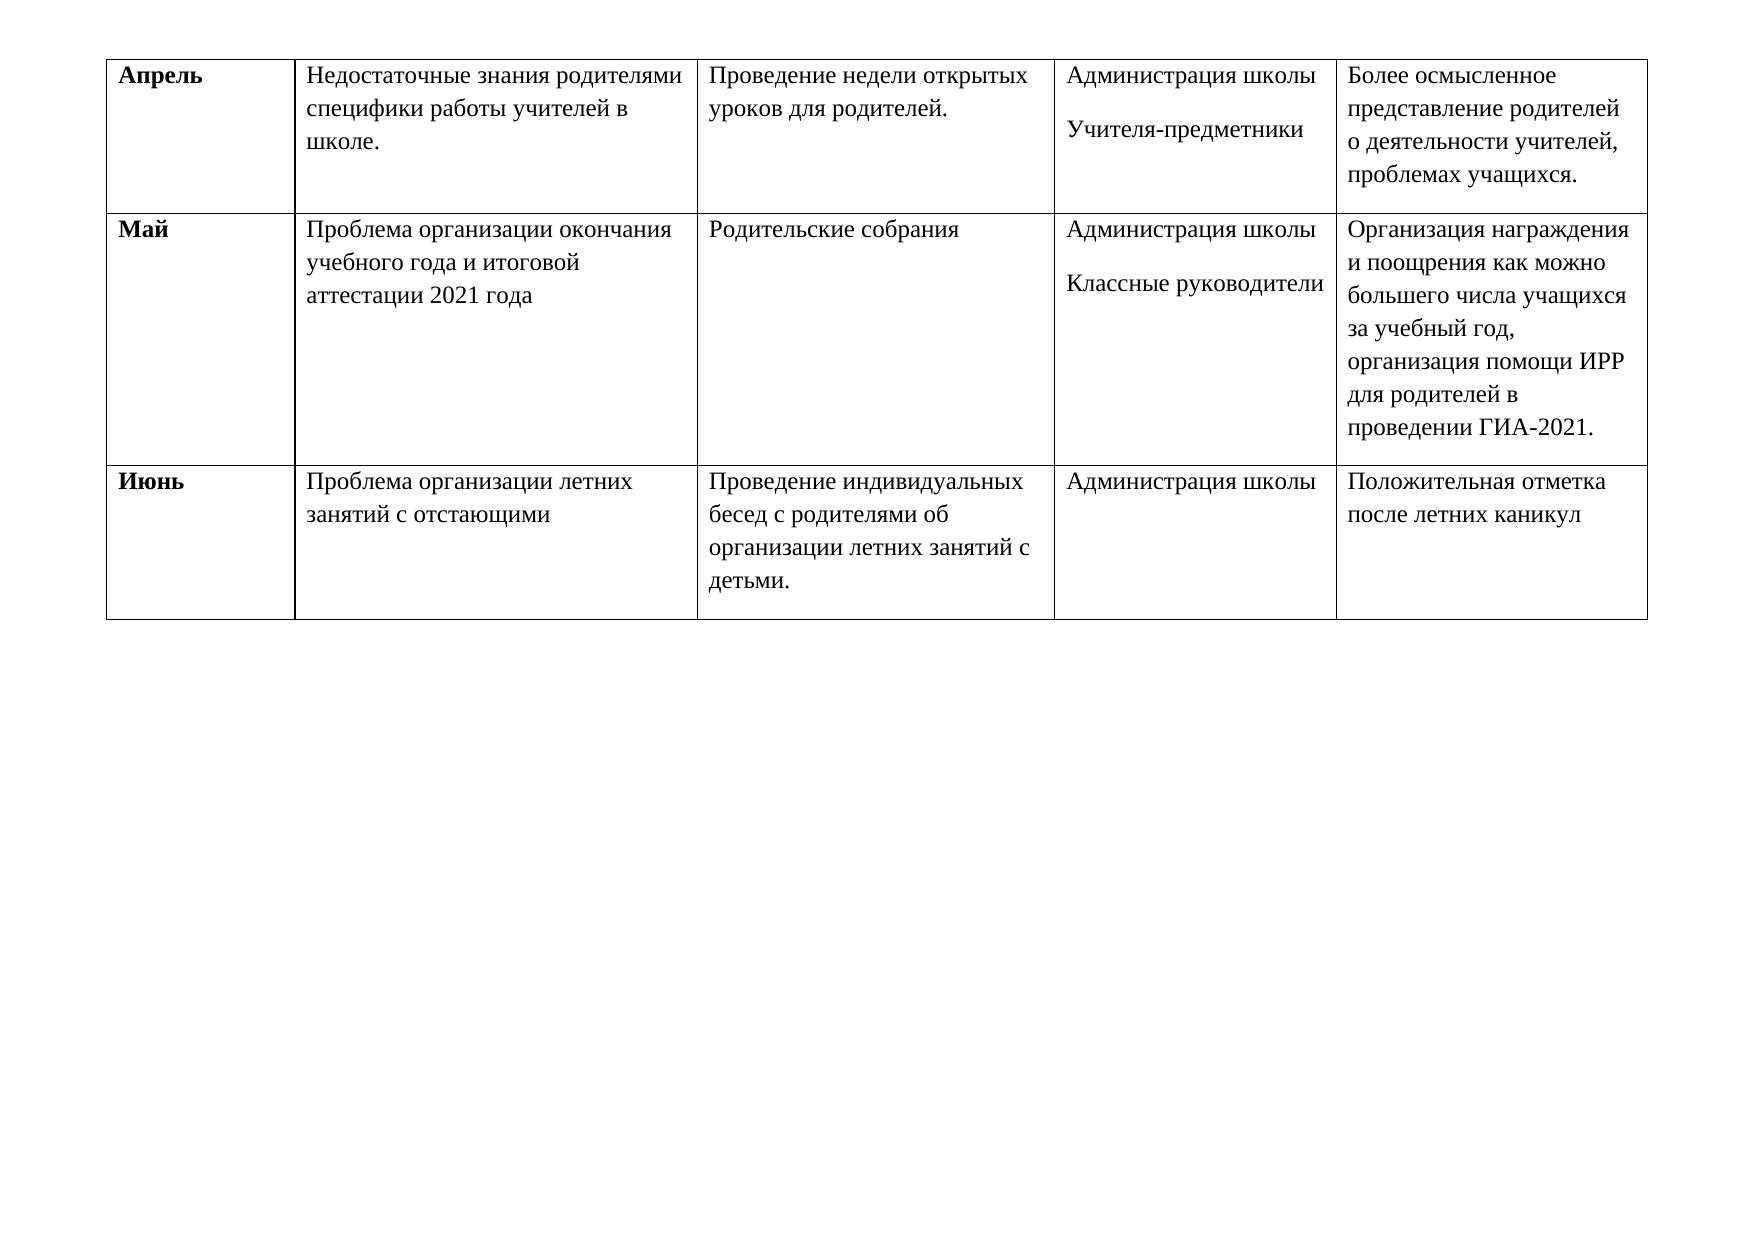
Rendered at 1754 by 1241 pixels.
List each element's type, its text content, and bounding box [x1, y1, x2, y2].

table_cell Проблема организации окончания учебного года и итоговой аттестации 2021 года [296, 214, 697, 465]
table_cell Июнь [107, 466, 294, 619]
table_cell Проведение недели открытых уроков для родителей. [698, 60, 1054, 213]
table_cell Администрация школы [1055, 466, 1336, 619]
table_cell Более осмысленное представление родителей о деятельности учителей, проблемах учащихся. [1337, 60, 1647, 213]
table_cell Май [107, 214, 294, 465]
table_cell Организация награждения и поощрения как можно большего числа учащихся за учебный год, организация помощи ИРР для родителей в проведении ГИА-2021. [1337, 214, 1647, 465]
table_cell Проведение индивидуальных бесед с родителями об организации летних занятий с детьми. [698, 466, 1054, 619]
table_cell Недостаточные знания родителями специфики работы учителей в школе. [296, 60, 697, 213]
table_cell Администрация школы Учителя-предметники [1055, 60, 1336, 213]
table_cell Положительная отметка после летних каникул [1337, 466, 1647, 619]
table_cell Апрель [107, 60, 294, 213]
table_cell Родительские собрания [698, 214, 1054, 465]
table_cell Проблема организации летних занятий с отстающими [296, 466, 697, 619]
table_cell Администрация школы Классные руководители [1055, 214, 1336, 465]
